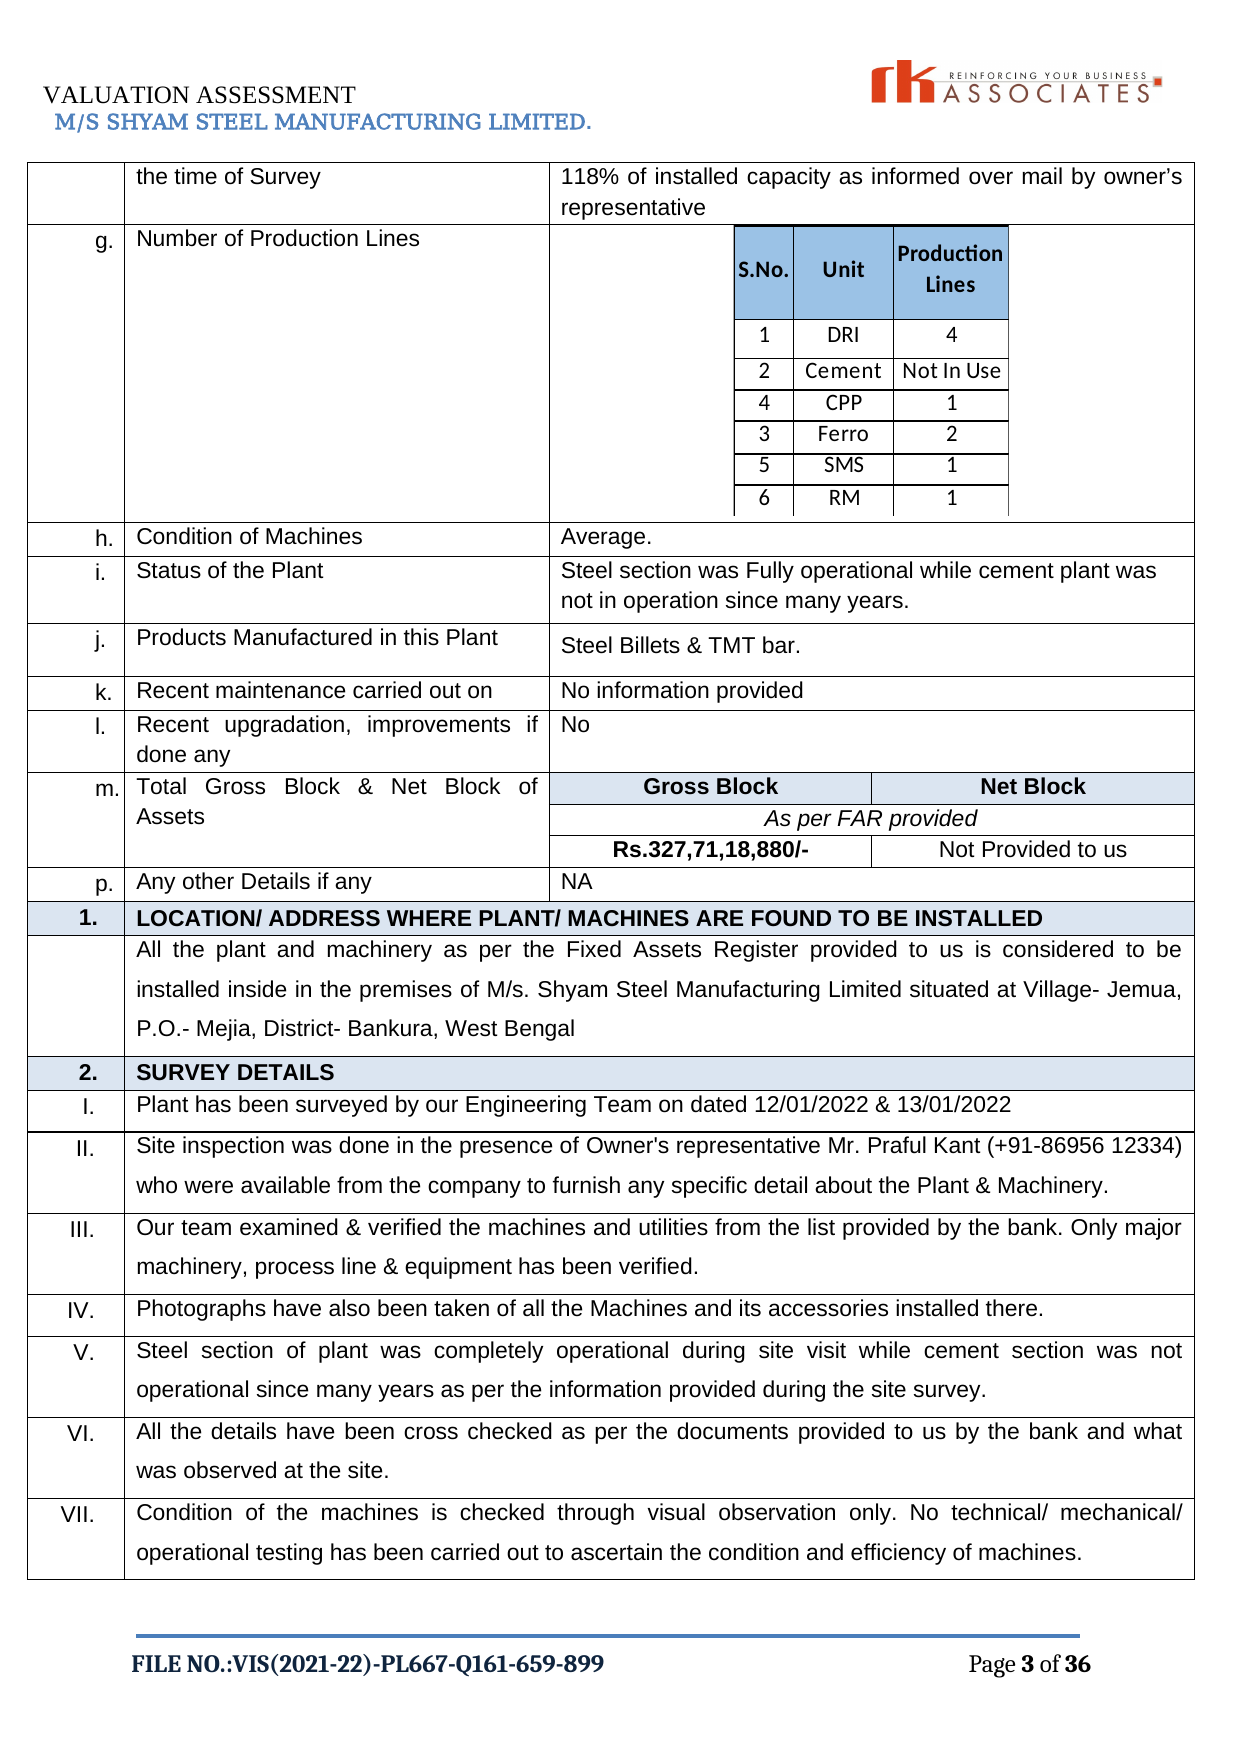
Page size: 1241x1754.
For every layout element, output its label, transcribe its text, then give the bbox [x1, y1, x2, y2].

table_cell Site inspection was done in the presence of Mr. Praful Kant (+91-86956 12334) who were available from the company to furnish any specific detail about the Plant & Machinery. [125, 1133, 1194, 1213]
table_cell [28, 1057, 124, 1090]
table_cell [28, 902, 124, 935]
table_cell As per FAR provided [550, 805, 1194, 835]
table_cell [125, 523, 549, 556]
table_cell [28, 1214, 124, 1294]
table_cell [28, 1418, 124, 1498]
picture [871, 60, 1163, 103]
table_cell [550, 225, 1194, 522]
table_cell No information provided [550, 677, 1194, 710]
table_cell [125, 225, 549, 522]
table_cell [125, 711, 549, 772]
table_cell [872, 773, 1194, 804]
table_cell [28, 936, 124, 1056]
table_cell Steel Billets & TMT bar. [550, 624, 1194, 676]
table_cell No [550, 711, 1194, 772]
table_cell [28, 523, 124, 556]
table_cell [28, 711, 124, 772]
table_cell All the details have been cross checked as per the documents provided to us by the bank and what was observed at the site. [125, 1418, 1194, 1498]
table_cell [28, 624, 124, 676]
table_cell [28, 868, 124, 901]
table_cell [28, 557, 124, 623]
table_cell [125, 868, 549, 901]
table_cell [28, 773, 124, 867]
table_cell [28, 1499, 124, 1579]
table_cell [28, 1091, 124, 1131]
table_cell [125, 557, 549, 623]
table_cell Steel section of plant was completely operational during site visit while cement section was not operational since many years as per the information provided during the site survey. [125, 1337, 1194, 1417]
table_cell [550, 773, 871, 804]
table_cell [28, 1133, 124, 1213]
table_cell Not Provided to us [872, 836, 1194, 867]
table_cell Plant has been surveyed by our Engineering Team on dated & [125, 1091, 1194, 1131]
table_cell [550, 163, 1194, 224]
table_cell Our team examined & verified the machines and utilities from the list provided by the bank. Only major machinery, process line & equipment has been verified. [125, 1214, 1194, 1294]
table_cell Rs.327,71,18,880/- [550, 836, 871, 867]
table_cell NA [550, 868, 1194, 901]
table_cell [125, 624, 549, 676]
table_cell [28, 225, 124, 522]
table_cell [28, 1337, 124, 1417]
table_cell [125, 677, 549, 710]
table_cell [28, 1295, 124, 1336]
table_cell [125, 773, 549, 867]
table_cell [125, 1057, 1194, 1090]
table_cell [125, 163, 549, 224]
table_cell Steel section was while cement plant was not in operation since many years. [550, 557, 1194, 623]
table_cell All the plant and machinery as per the Fixed Assets Register provided to us is considered to be installed inside in the premises of M/s. Shyam Steel Manufacturing Limited situated at Village- Jemua, P.O.- Mejia, District- Bankura, West Bengal [125, 936, 1194, 1056]
table_cell [125, 902, 1194, 935]
table_cell [28, 163, 124, 224]
table_cell Photographs have also been taken of all the Machines and its accessories installed there. [125, 1295, 1194, 1336]
table_cell [28, 677, 124, 710]
table_cell Condition of the machines is checked through visual observation only. No technical/ mechanical/ operational testing has been carried out to ascertain the condition and efficiency of machines. [125, 1499, 1194, 1579]
